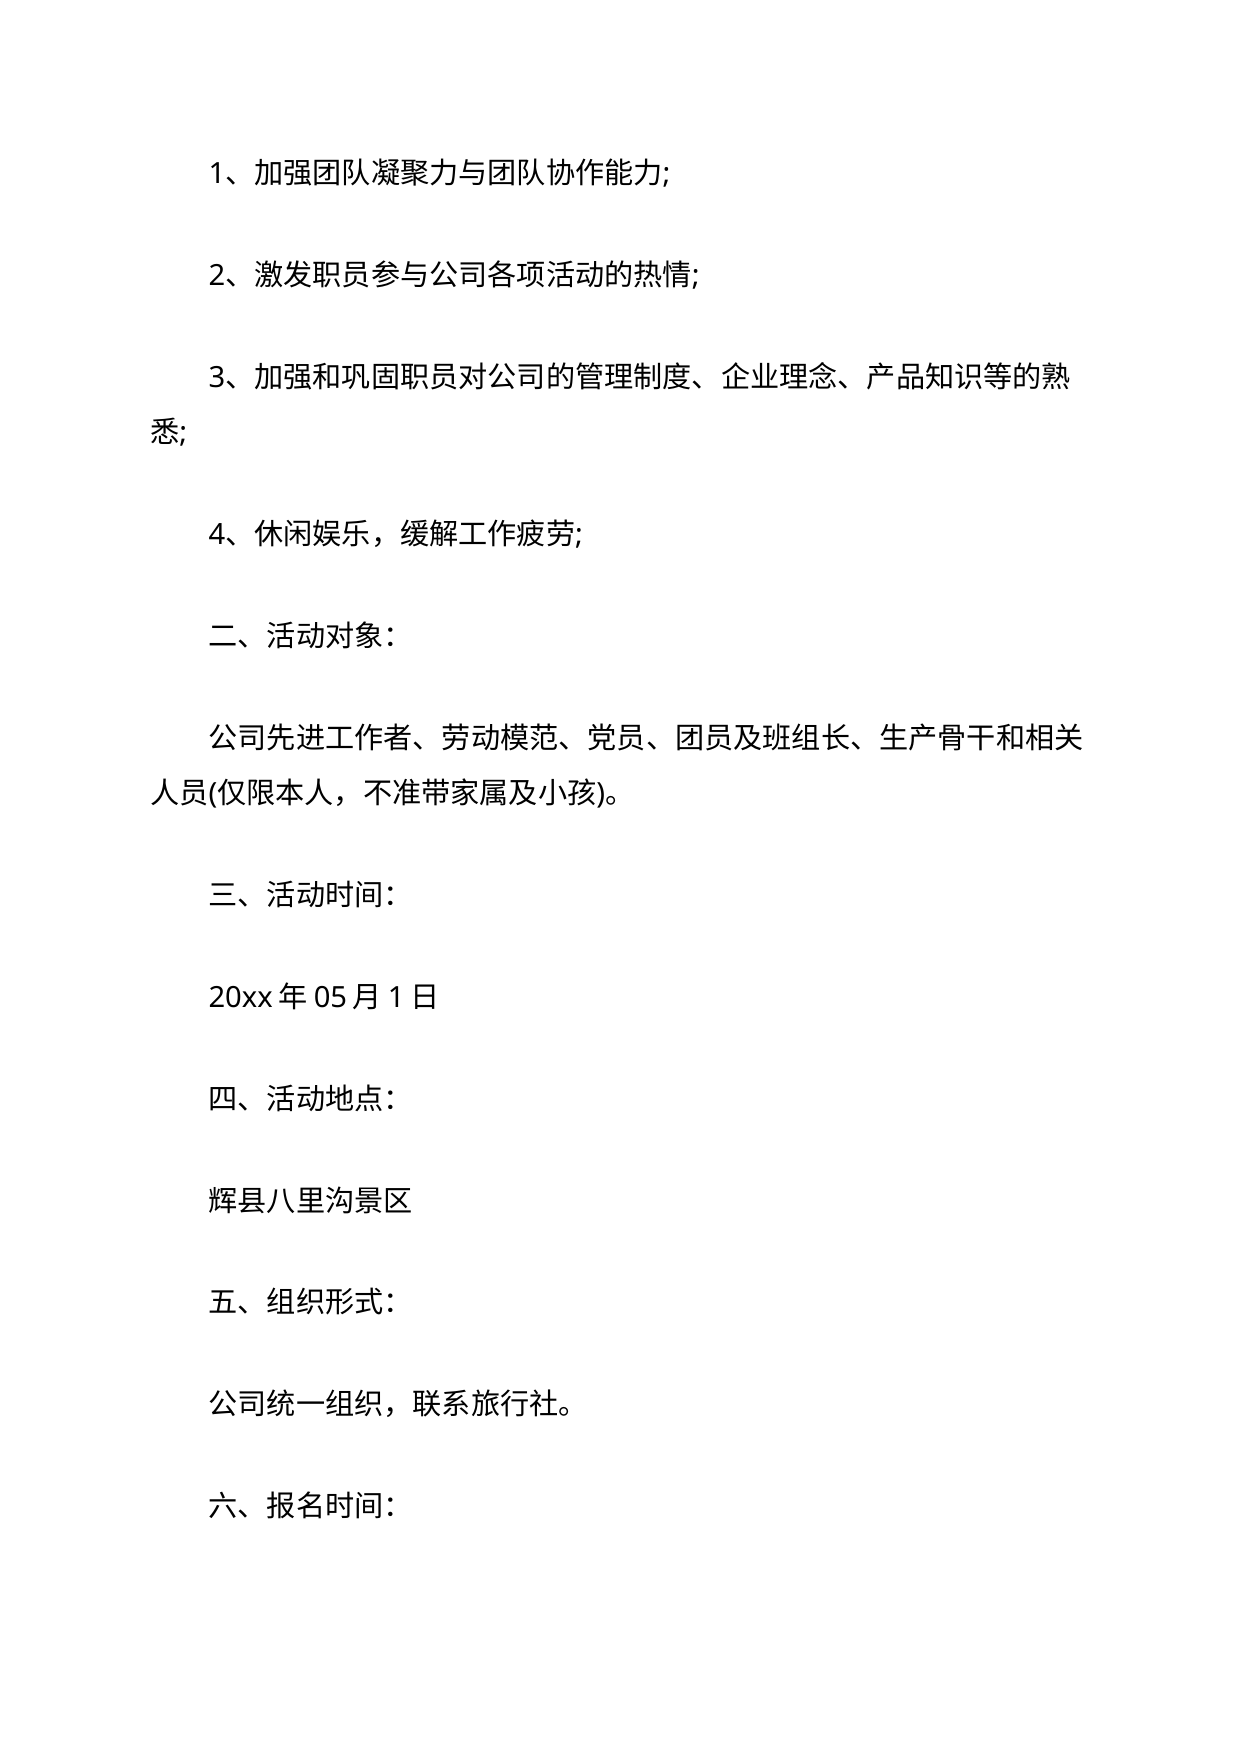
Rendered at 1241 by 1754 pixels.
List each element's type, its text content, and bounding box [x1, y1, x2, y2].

text 2、激发职员参与公司各项活动的热情; [150, 252, 1090, 294]
text 三、活动时间： [150, 872, 1090, 914]
text 四、活动地点： [150, 1075, 1090, 1118]
text 二、活动对象： [150, 613, 1090, 655]
text 1、加强团队凝聚力与团队协作能力; [150, 150, 1090, 192]
text 六、报名时间： [150, 1482, 1090, 1525]
text 辉县八里沟景区 [150, 1177, 1090, 1219]
text 公司统一组织，联系旅行社。 [150, 1381, 1090, 1423]
text 3、加强和巩固职员对公司的管理制度、企业理念、产品知识等的熟悉; [150, 354, 1090, 451]
text 20xx年05月1日 [150, 973, 1090, 1016]
text 公司先进工作者、劳动模范、党员、团员及班组长、生产骨干和相关人员(仅限本人，不准带家属及小孩)。 [150, 715, 1090, 812]
text 五、组织形式： [150, 1279, 1090, 1321]
text 4、休闲娱乐，缓解工作疲劳; [150, 511, 1090, 553]
